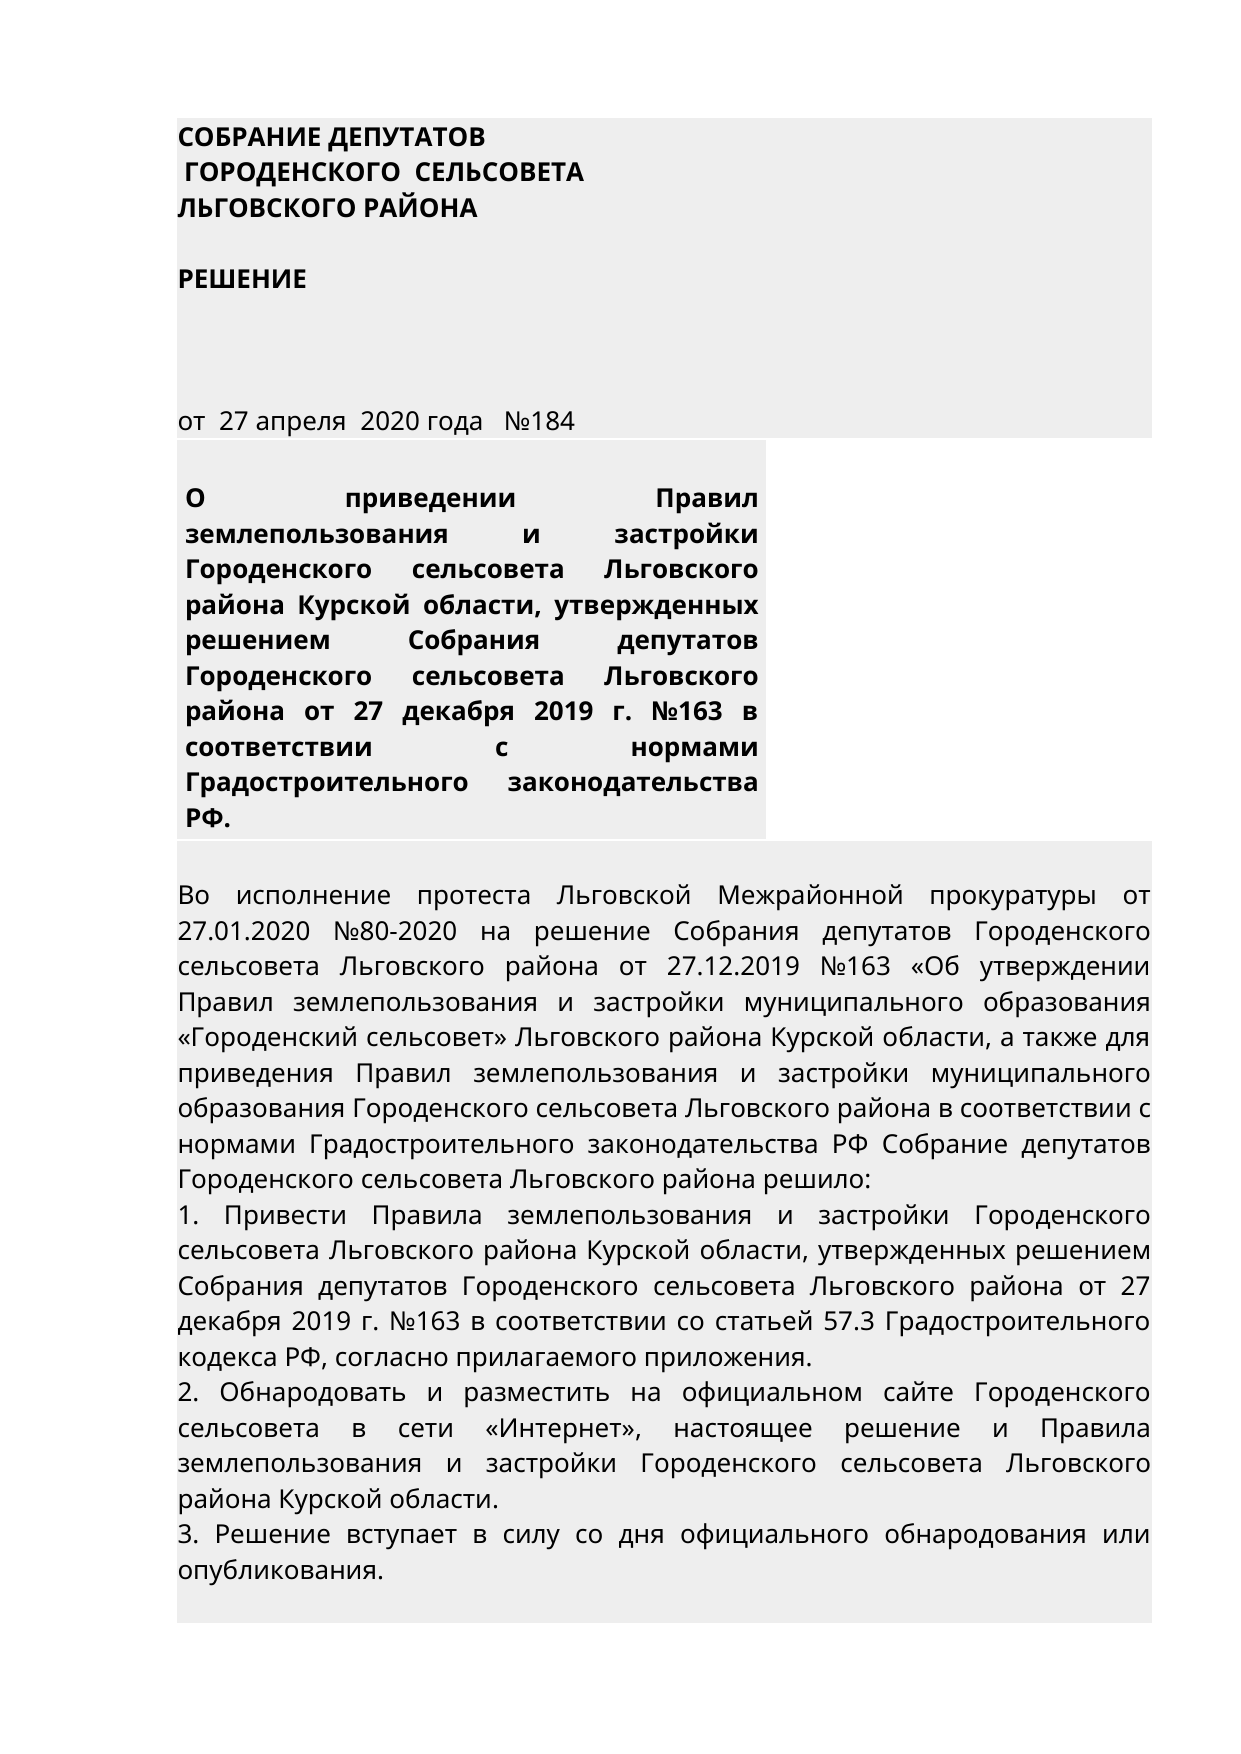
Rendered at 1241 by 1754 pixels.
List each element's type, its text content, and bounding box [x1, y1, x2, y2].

table_header О приведении Правил землепользования и застройки Городенского сельсовета Льговского района Курской области, утвержденных решением Собрания депутатов Городенского сельсовета Льговского района от 27 декабря 2019 г. №163 в соответствии с нормами Градостроительного законодательства РФ. [177, 440, 766, 839]
text ЛЬГОВСКОГО РАЙОНА [177, 189, 1152, 225]
text СОБРАНИЕ ДЕПУТАТОВ [177, 118, 1152, 154]
text РЕШЕНИЕ [177, 260, 1152, 296]
text от 27 апреля 2020 года №184 [177, 402, 1152, 438]
text ГОРОДЕНСКОГО СЕЛЬСОВЕТА [177, 154, 1152, 189]
text 2. Обнародовать и разместить на официальном сайте Городенского сельсовета в сети «Интернет», настоящее решение и Правила землепользования и застройки Городенского сельсовета Льговского района Курской области. [177, 1374, 1152, 1516]
text Во исполнение протеста Льговской Межрайонной прокуратуры от 27.01.2020 №80-2020 на решение Собрания депутатов Городенского сельсовета Льговского района от 27.12.2019 №163 «Об утверждении Правил землепользования и застройки муниципального образования «Городенский сельсовет» Льговского района Курской области, а также для приведения Правил землепользования и застройки муниципального образования Городенского сельсовета Льговского района в соответствии с нормами Градостроительного законодательства РФ Собрание депутатов Городенского сельсовета Льговского района решило: [177, 877, 1152, 1196]
text 3. Решение вступает в силу со дня официального обнародования или опубликования. [177, 1516, 1152, 1587]
text 1. Привести Правила землепользования и застройки Городенского сельсовета Льговского района Курской области, утвержденных решением Собрания депутатов Городенского сельсовета Льговского района от 27 декабря 2019 г. №163 в соответствии со статьей 57.3 Градостроительного кодекса РФ, согласно прилагаемого приложения. [177, 1196, 1152, 1374]
